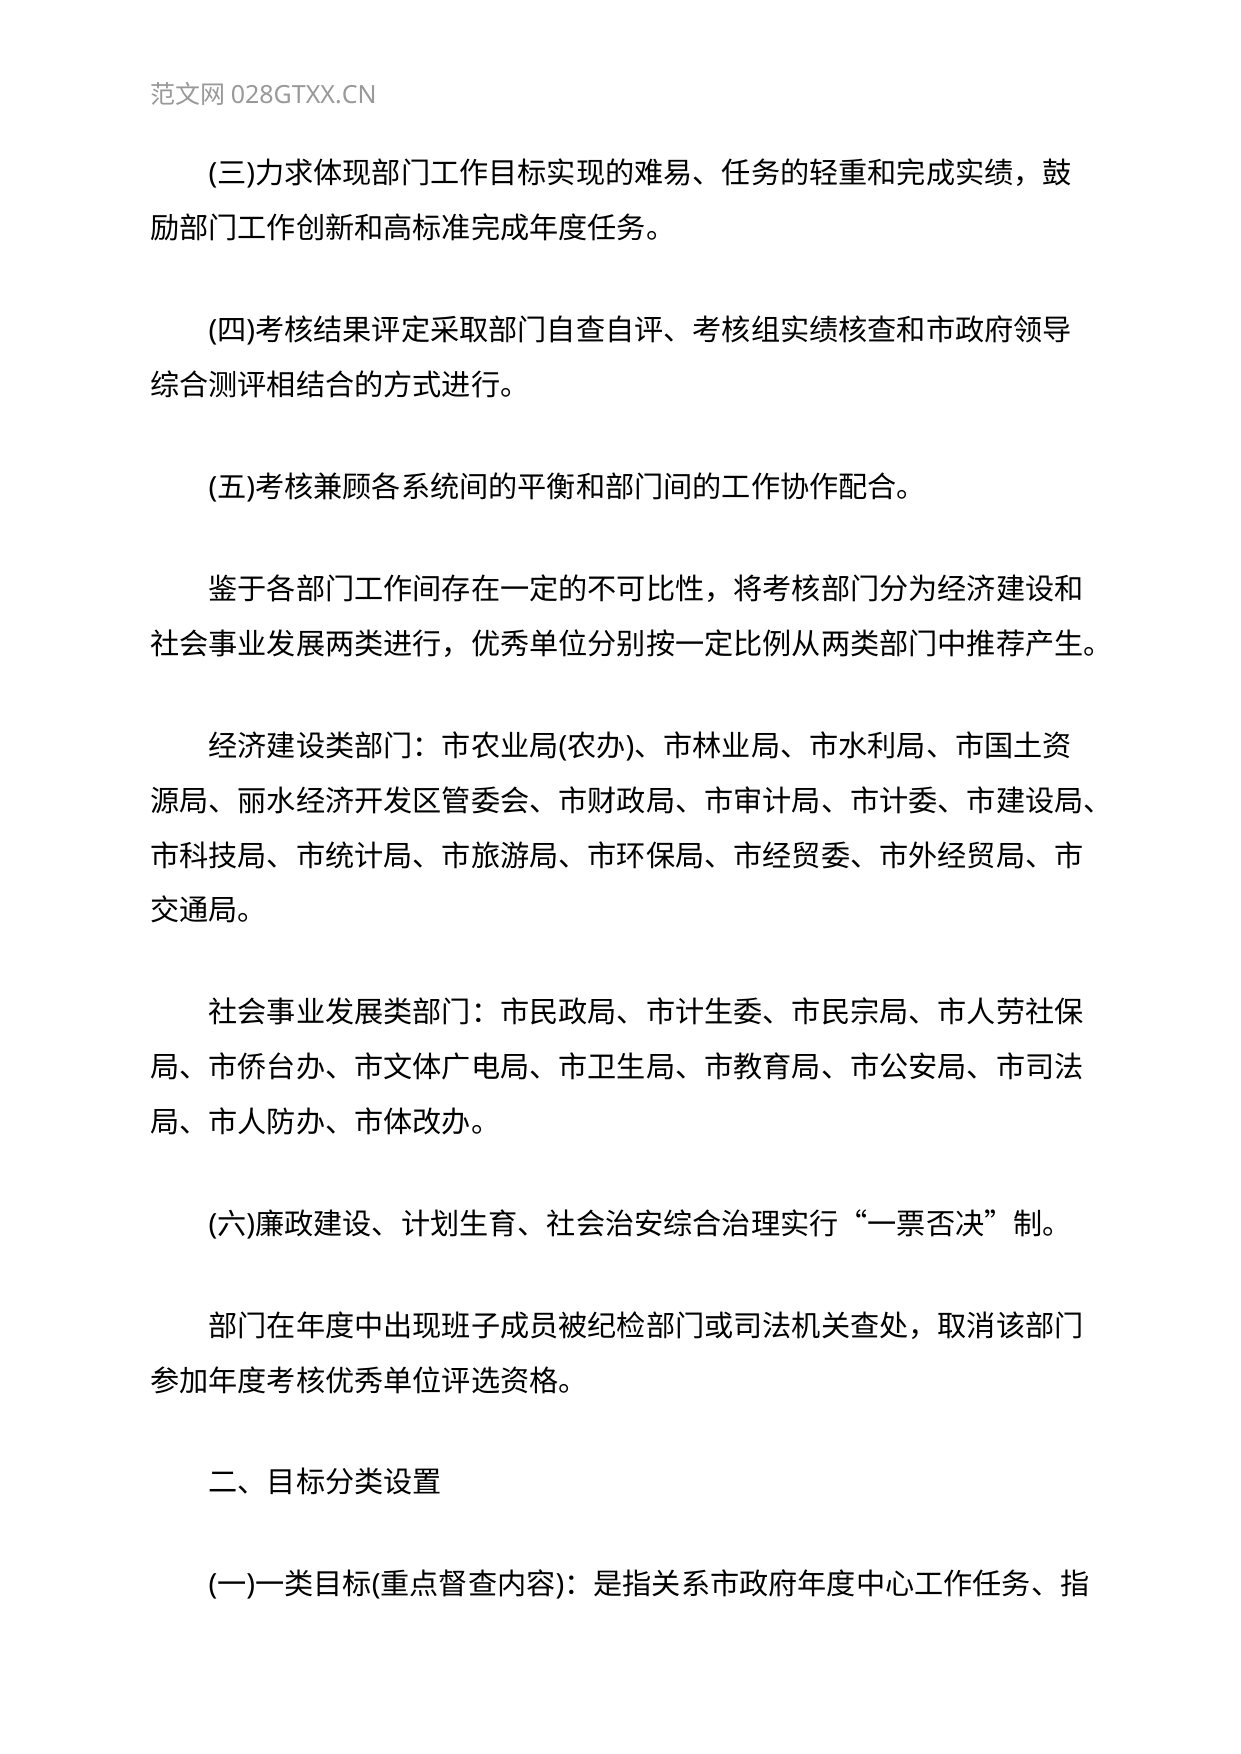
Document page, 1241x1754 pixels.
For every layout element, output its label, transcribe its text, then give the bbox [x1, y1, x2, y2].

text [150, 1561, 1090, 1603]
text (四)考核结果评定采取部门自查自评、考核组实绩核查和市政府领导综合测评相结合的方式进行。 [150, 307, 1090, 404]
text 经济建设类部门：市农业局(农办)、市林业局、市水利局、市国土资源局、丽水经济开发区管委会、市财政局、市审计局、市计委、市建设局、市科技局、市统计局、市旅游局、市环保局、市经贸委、市外经贸局、市交通局。 [150, 722, 1090, 929]
text (三)力求体现部门工作目标实现的难易、任务的轻重和完成实绩，鼓励部门工作创新和高标准完成年度任务。 [150, 150, 1090, 247]
text (六)廉政建设、计划生育、社会治安综合治理实行“一票否决”制。 [150, 1200, 1090, 1243]
text 鉴于各部门工作间存在一定的不可比性，将考核部门分为经济建设和社会事业发展两类进行，优秀单位分别按一定比例从两类部门中推荐产生。 [150, 566, 1090, 663]
text 二、目标分类设置 [150, 1459, 1090, 1501]
text (五)考核兼顾各系统间的平衡和部门间的工作协作配合。 [150, 463, 1090, 506]
text 社会事业发展类部门：市民政局、市计生委、市民宗局、市人劳社保局、市侨台办、市文体广电局、市卫生局、市教育局、市公安局、市司法局、市人防办、市体改办。 [150, 989, 1090, 1141]
text 部门在年度中出现班子成员被纪检部门或司法机关查处，取消该部门参加年度考核优秀单位评选资格。 [150, 1302, 1090, 1399]
